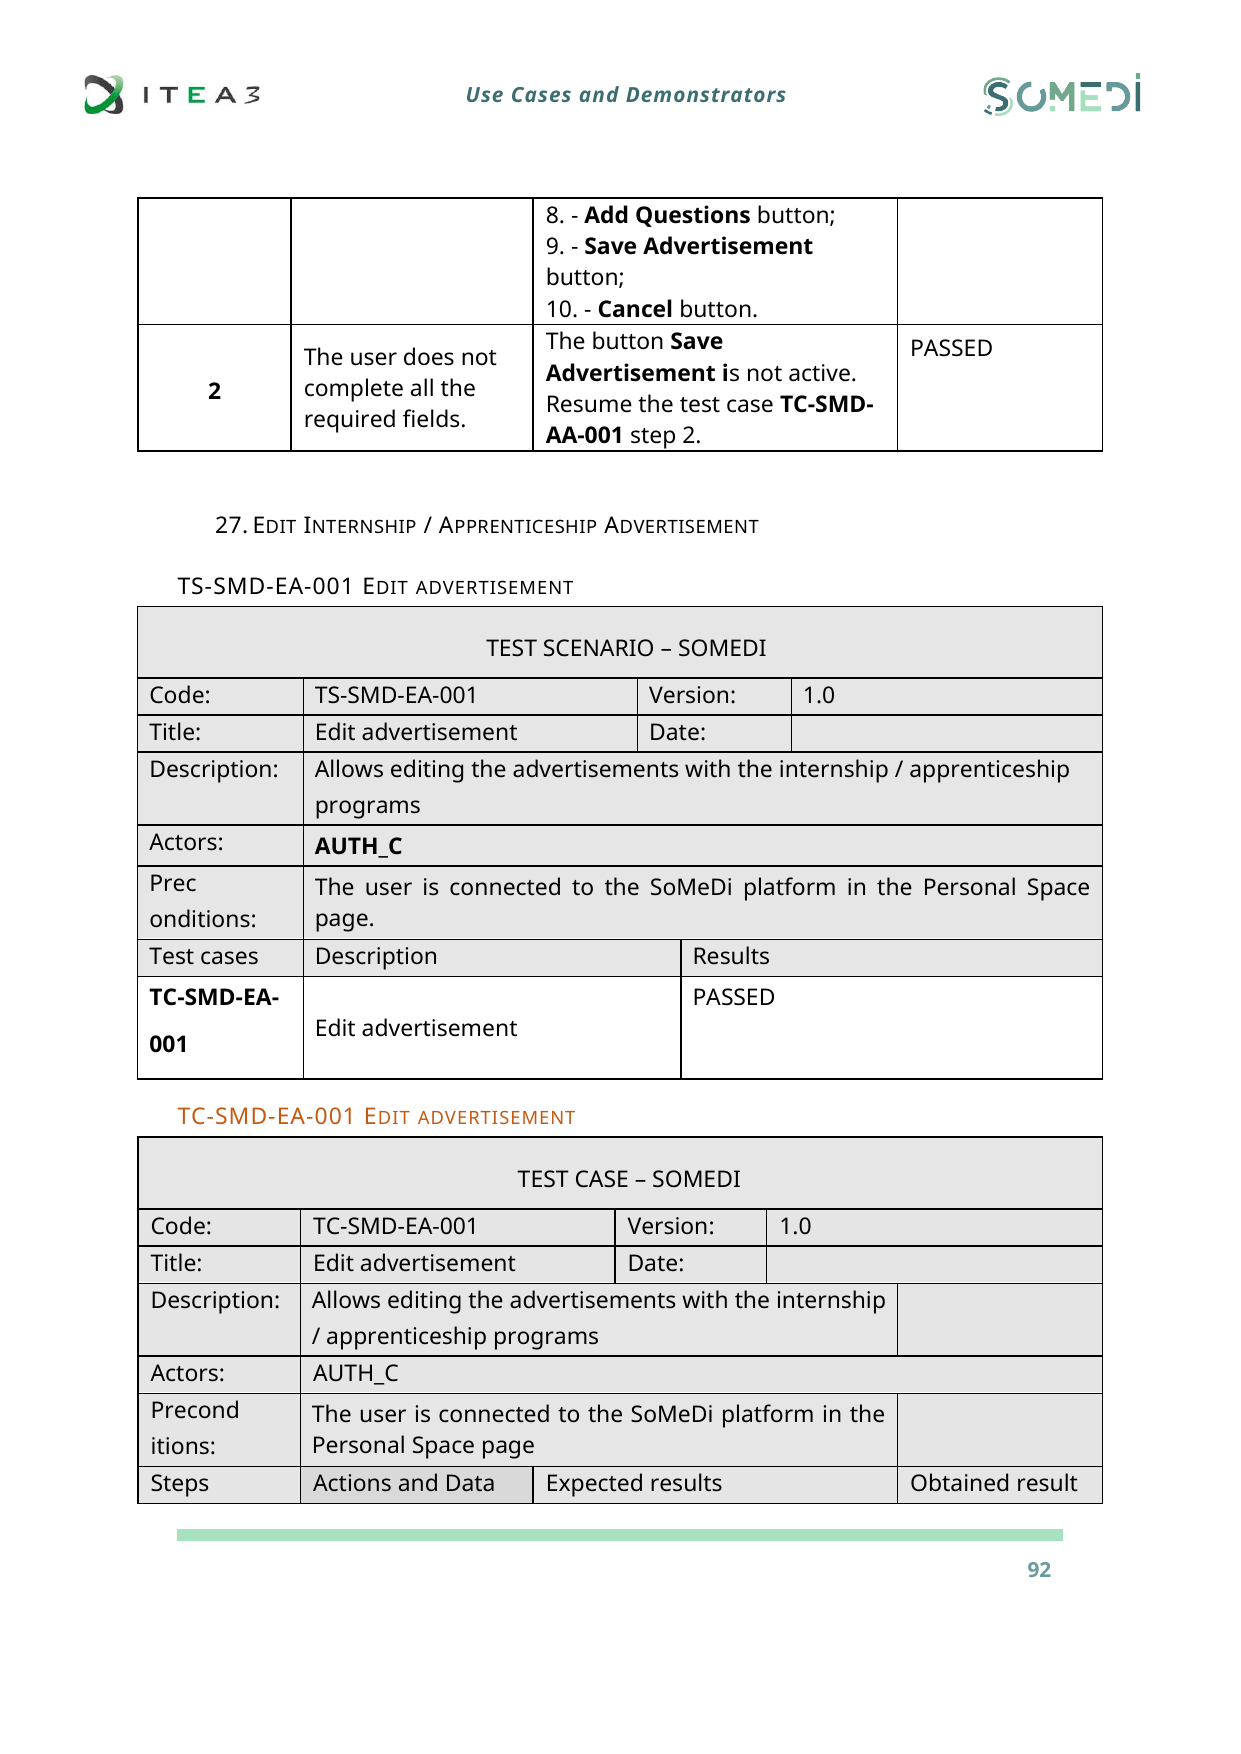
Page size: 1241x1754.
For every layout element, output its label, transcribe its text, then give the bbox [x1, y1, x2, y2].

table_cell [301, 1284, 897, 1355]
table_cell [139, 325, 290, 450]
subtitle TS-SMD-EA-001 Edit advertisement [177, 569, 1063, 601]
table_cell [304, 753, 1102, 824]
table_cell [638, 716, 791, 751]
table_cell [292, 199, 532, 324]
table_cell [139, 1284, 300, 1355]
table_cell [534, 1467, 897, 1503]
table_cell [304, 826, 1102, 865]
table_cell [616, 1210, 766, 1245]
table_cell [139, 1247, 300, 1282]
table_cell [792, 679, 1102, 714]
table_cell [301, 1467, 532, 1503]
picture [983, 73, 1141, 116]
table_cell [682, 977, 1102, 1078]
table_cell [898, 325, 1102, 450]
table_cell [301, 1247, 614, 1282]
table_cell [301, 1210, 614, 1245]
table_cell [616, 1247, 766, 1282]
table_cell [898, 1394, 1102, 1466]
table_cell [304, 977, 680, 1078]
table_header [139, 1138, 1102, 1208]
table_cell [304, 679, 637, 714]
subtitle TC-SMD-EA-001 Edit advertisement [177, 1100, 1063, 1131]
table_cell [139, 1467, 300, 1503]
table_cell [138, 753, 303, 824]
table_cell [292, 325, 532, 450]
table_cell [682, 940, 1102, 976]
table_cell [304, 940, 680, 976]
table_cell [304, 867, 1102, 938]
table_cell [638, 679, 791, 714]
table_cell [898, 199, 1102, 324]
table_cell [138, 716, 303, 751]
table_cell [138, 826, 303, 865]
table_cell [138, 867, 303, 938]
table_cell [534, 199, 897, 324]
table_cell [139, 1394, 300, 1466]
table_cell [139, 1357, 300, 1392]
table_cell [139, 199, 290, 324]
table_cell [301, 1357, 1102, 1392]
subtitle Edit Internship / Apprenticeship Advertisement [215, 509, 1063, 540]
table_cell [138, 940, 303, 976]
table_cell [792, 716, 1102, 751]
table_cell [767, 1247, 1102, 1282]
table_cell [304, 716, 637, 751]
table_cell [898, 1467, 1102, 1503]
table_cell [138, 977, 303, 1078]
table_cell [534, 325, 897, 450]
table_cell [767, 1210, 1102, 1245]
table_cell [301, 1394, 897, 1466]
picture [84, 75, 260, 114]
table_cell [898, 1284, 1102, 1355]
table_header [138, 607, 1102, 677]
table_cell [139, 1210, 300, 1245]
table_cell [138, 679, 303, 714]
